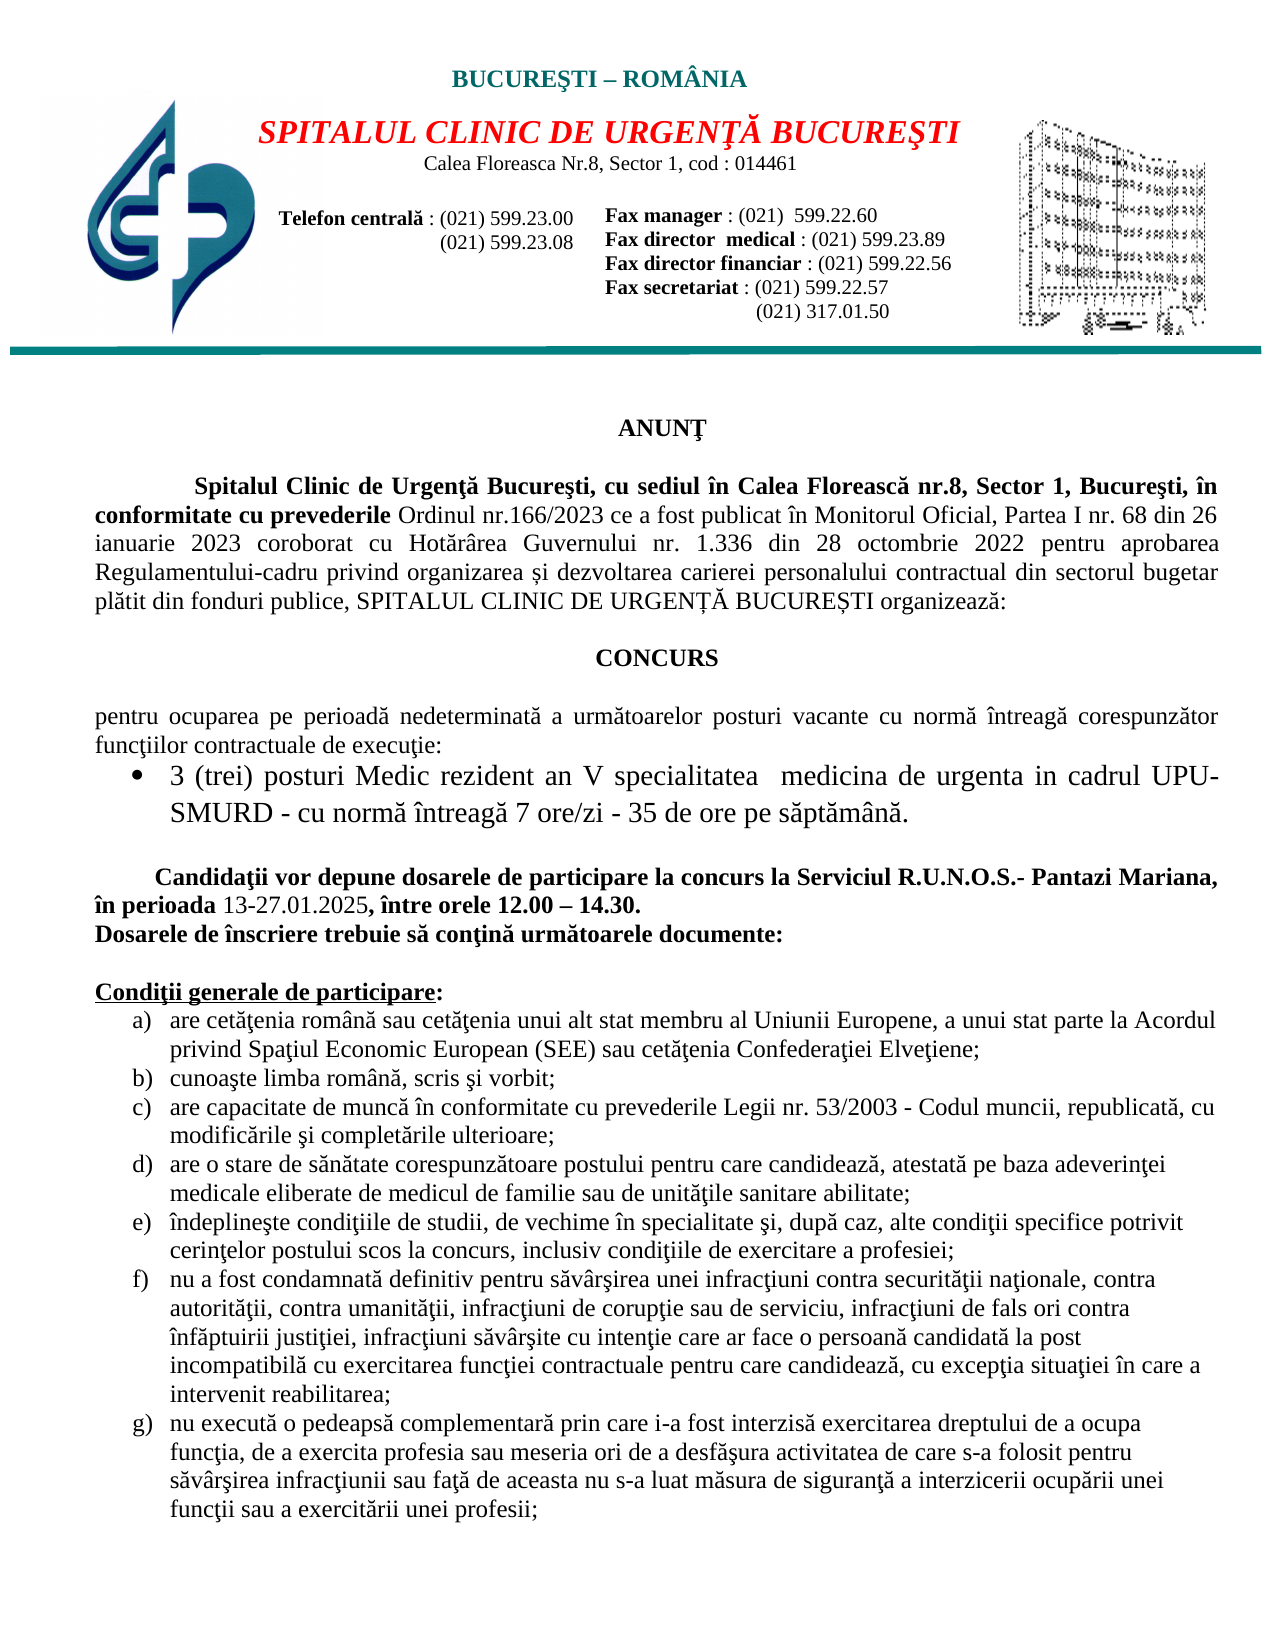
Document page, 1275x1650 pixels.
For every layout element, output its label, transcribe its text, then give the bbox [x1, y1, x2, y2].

text ANUNŢ [94, 413, 1230, 442]
text Candidaţii vor depune dosarele de participare la concurs la Serviciul R.U.N.O.S.- Pantazi Mariana, în perioada 13-27.01.2025, între orele 12.00 – 14.30. [94, 862, 1219, 919]
text CONCURS [94, 643, 1219, 672]
text Dosarele de înscriere trebuie să conţină următoarele documente: [94, 919, 1219, 948]
list nu execută o pedeapsă complementară prin care i-a fost interzisă exercitarea dreptului de a ocupa funcţia, de a exercita profesia sau meseria ori de a desfăşura activitatea de care s-a folosit pentru săvârşirea infracţiunii sau faţă de aceasta nu s-a luat măsura de siguranţă a interzicerii ocupării unei funcţii sau a exercitării unei profesii; [132, 1408, 1219, 1523]
list nu a fost condamnată definitiv pentru săvârşirea unei infracţiuni contra securităţii naţionale, contra autorităţii, contra umanităţii, infracţiuni de corupţie sau de serviciu, infracţiuni de fals ori contra înfăptuirii justiţiei, infracţiuni săvârşite cu intenţie care ar face o persoană candidată la post incompatibilă cu exercitarea funcţiei contractuale pentru care candidează, cu excepţia situaţiei în care a intervenit reabilitarea; [132, 1264, 1219, 1408]
list are o stare de sănătate corespunzătoare postului pentru care candidează, atestată pe baza adeverinţei medicale eliberate de medicul de familie sau de unităţile sanitare abilitate; [132, 1149, 1219, 1207]
list are capacitate de muncă în conformitate cu prevederile Legii nr. 53/2003 - Codul muncii, republicată, cu modificările şi completările ulterioare; [132, 1092, 1219, 1149]
list îndeplineşte condiţiile de studii, de vechime în specialitate şi, după caz, alte condiţii specifice potrivit cerinţelor postului scos la concurs, inclusiv condiţiile de exercitare a profesiei; [132, 1207, 1219, 1264]
list cunoaşte limba română, scris şi vorbit; [132, 1063, 1219, 1092]
text Condiţii generale de participare: [19, 977, 1219, 1006]
text Spitalul Clinic de Urgenţă Bucureşti, cu sediul în Calea Florească nr.8, Sector 1, Bucureşti, în conformitate cu prevederile Ordinul nr.166/2023 ce a fost publicat în Monitorul Oficial, Partea I nr. 68 din 26 ianuarie 2023 coroborat cu Hotărârea Guvernului nr. 1.336 din 28 octombrie 2022 pentru aprobarea Regulamentului-cadru privind organizarea și dezvoltarea carierei personalului contractual din sectorul bugetar plătit din fonduri publice, SPITALUL CLINIC DE URGENȚĂ BUCUREȘTI organizează: [94, 471, 1219, 615]
list are cetăţenia română sau cetăţenia unui alt stat membru al Uniunii Europene, a unui stat parte la Acordul privind Spaţiul Economic European (SEE) sau cetăţenia Confederaţiei Elveţiene; [132, 1006, 1219, 1063]
text pentru ocuparea pe perioadă nedeterminată a următoarelor posturi vacante cu normă întreagă corespunzător funcţiilor contractuale de execuţie: [94, 701, 1219, 758]
list 3 (trei) posturi Medic rezident an V specialitatea medicina de urgenta in cadrul UPU-SMURD - cu normă întreagă 7 ore/zi - 35 de ore pe săptămână. [132, 758, 1219, 828]
